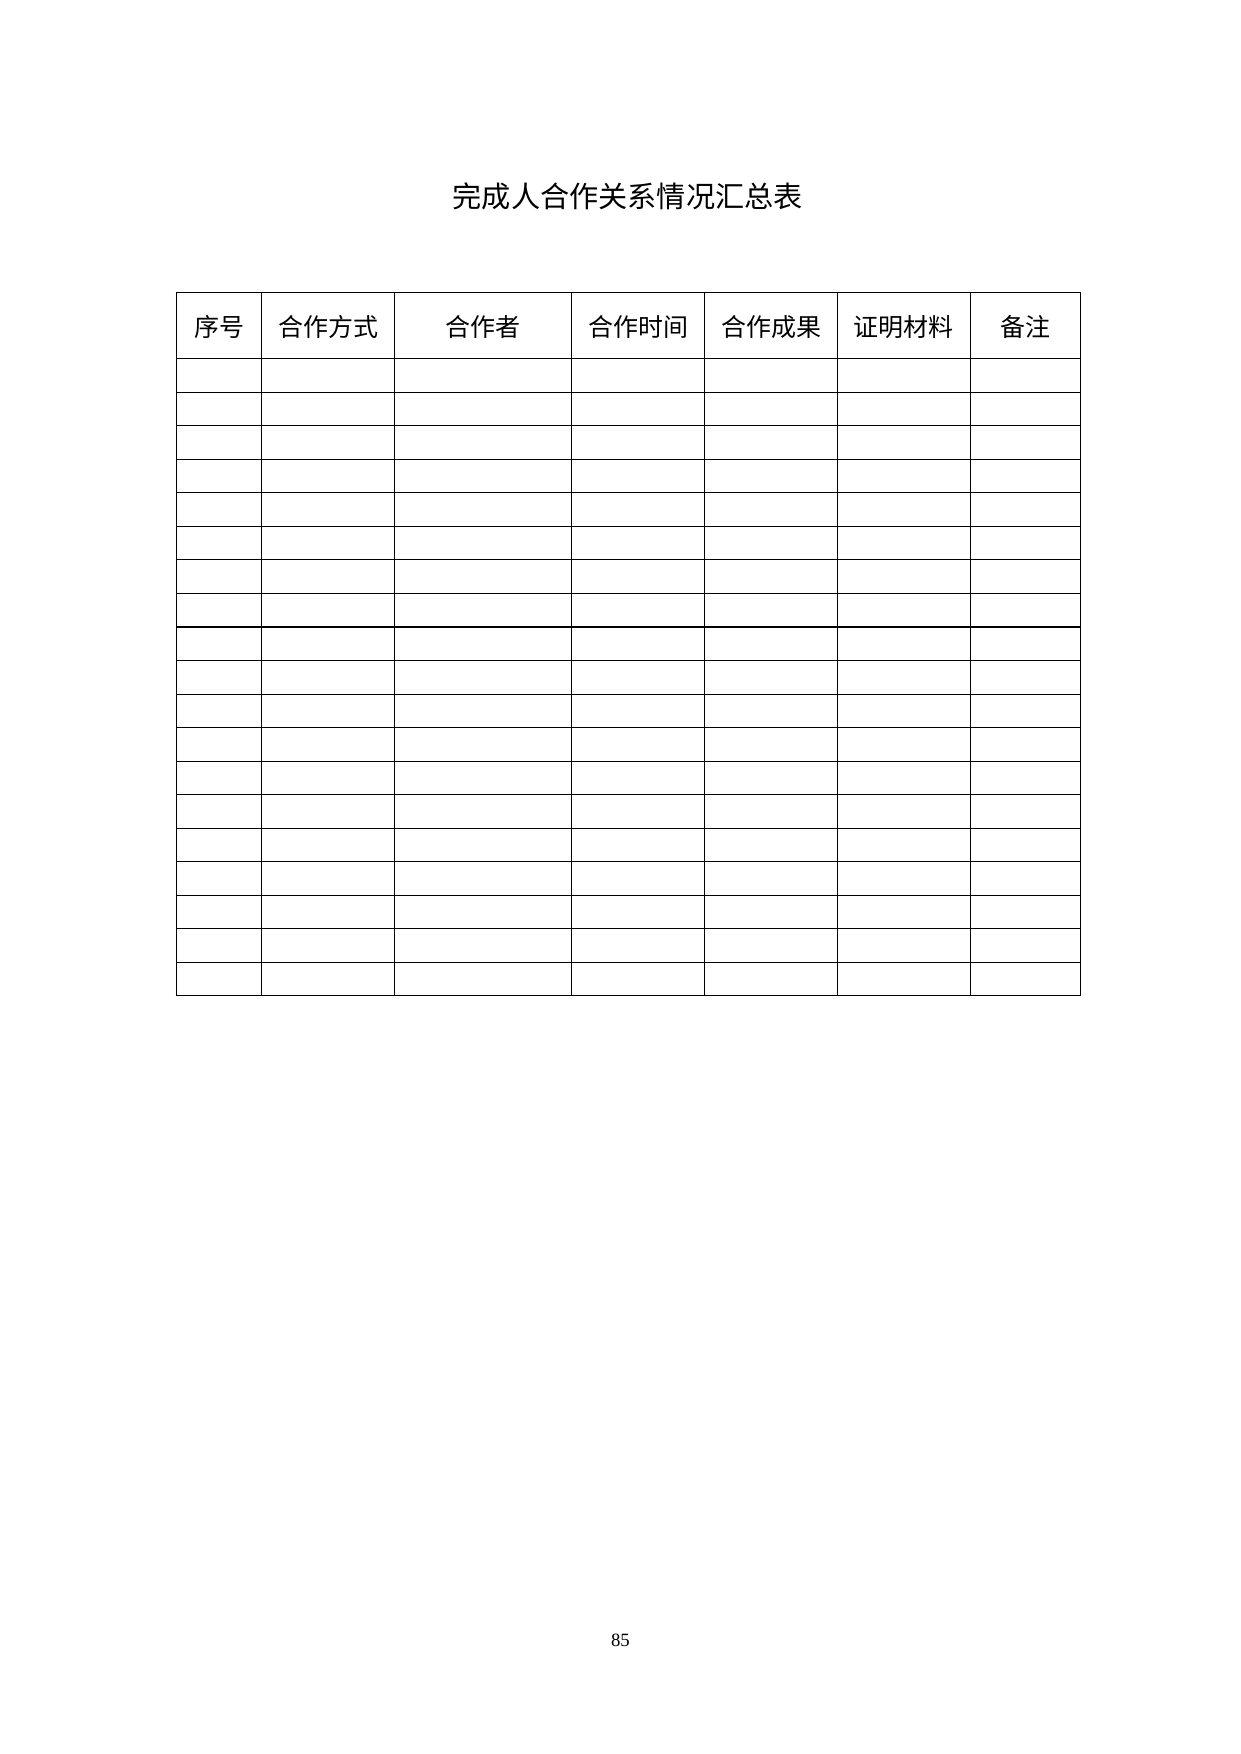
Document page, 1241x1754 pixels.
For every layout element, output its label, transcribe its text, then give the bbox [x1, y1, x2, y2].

table_cell [395, 594, 571, 626]
table_cell [705, 896, 837, 928]
table_cell [262, 695, 394, 727]
table_cell [177, 661, 261, 693]
table_cell [572, 695, 704, 727]
table_cell [705, 762, 837, 794]
table_cell [177, 493, 261, 526]
table_cell [705, 795, 837, 828]
table_cell [838, 661, 970, 693]
table_cell [838, 862, 970, 895]
table_cell [395, 393, 571, 425]
table_cell [705, 862, 837, 895]
table_cell [177, 527, 261, 559]
table_cell [395, 762, 571, 794]
table_cell [572, 493, 704, 526]
table_cell [395, 829, 571, 861]
table_cell [971, 594, 1080, 626]
table_cell [262, 359, 394, 392]
table_cell [262, 963, 394, 995]
table_cell [572, 829, 704, 861]
table_cell [262, 762, 394, 794]
table_cell [395, 963, 571, 995]
table_cell [971, 929, 1080, 962]
table_cell [262, 829, 394, 861]
table_header 合作时间 [572, 293, 704, 358]
table_cell [262, 426, 394, 459]
table_cell [838, 594, 970, 626]
table_cell [971, 426, 1080, 459]
table_cell [395, 695, 571, 727]
table_header 序号 [177, 293, 261, 358]
table_cell [971, 493, 1080, 526]
table_cell [262, 393, 394, 425]
table_cell [572, 762, 704, 794]
table_cell [572, 728, 704, 761]
table_cell [838, 929, 970, 962]
table_cell [705, 460, 837, 492]
table_cell [177, 896, 261, 928]
table_cell [705, 393, 837, 425]
table_cell [705, 628, 837, 660]
table_cell [177, 762, 261, 794]
table_cell [177, 829, 261, 861]
table_cell [177, 393, 261, 425]
table_header 合作者 [395, 293, 571, 358]
table_cell [838, 896, 970, 928]
table_cell [971, 728, 1080, 761]
table_cell [705, 963, 837, 995]
table_cell [572, 896, 704, 928]
table_cell [395, 560, 571, 593]
table_cell [838, 829, 970, 861]
table_cell [705, 527, 837, 559]
table_cell [705, 493, 837, 526]
table_cell [262, 594, 394, 626]
table_cell [838, 359, 970, 392]
table_cell [395, 527, 571, 559]
table_cell [971, 829, 1080, 861]
table_cell [177, 426, 261, 459]
table_cell [838, 728, 970, 761]
table_cell [971, 795, 1080, 828]
table_cell [395, 728, 571, 761]
table_cell [262, 728, 394, 761]
table_cell [971, 963, 1080, 995]
table_cell [177, 628, 261, 660]
table_cell [177, 460, 261, 492]
table_cell [262, 460, 394, 492]
table_cell [572, 795, 704, 828]
table_cell [395, 359, 571, 392]
table_cell [395, 795, 571, 828]
table_cell [705, 359, 837, 392]
table_cell [262, 661, 394, 693]
table_cell [395, 929, 571, 962]
table_cell [971, 393, 1080, 425]
table_cell [705, 661, 837, 693]
table_cell [177, 963, 261, 995]
table_cell [395, 862, 571, 895]
table_cell [572, 628, 704, 660]
table_cell [572, 594, 704, 626]
table_cell [705, 594, 837, 626]
table_cell [262, 527, 394, 559]
table_cell [177, 929, 261, 962]
table_cell [262, 896, 394, 928]
table_cell [177, 359, 261, 392]
table_cell [838, 795, 970, 828]
table_cell [971, 762, 1080, 794]
table_header 备注 [971, 293, 1080, 358]
table_cell [971, 460, 1080, 492]
table_cell [838, 393, 970, 425]
table_cell [705, 728, 837, 761]
table_cell [395, 628, 571, 660]
table_cell [838, 426, 970, 459]
table_cell [395, 460, 571, 492]
table_cell [971, 359, 1080, 392]
table_cell [971, 862, 1080, 895]
table_cell [572, 963, 704, 995]
table_cell [705, 829, 837, 861]
text 完成人合作关系情况汇总表 [187, 162, 1053, 227]
table_cell [262, 929, 394, 962]
table_cell [572, 460, 704, 492]
table_header 合作方式 [262, 293, 394, 358]
table_cell [971, 560, 1080, 593]
table_cell [705, 695, 837, 727]
table_cell [262, 560, 394, 593]
table_cell [971, 628, 1080, 660]
table_cell [262, 862, 394, 895]
table_cell [971, 527, 1080, 559]
table_cell [838, 460, 970, 492]
table_cell [705, 560, 837, 593]
table_cell [971, 896, 1080, 928]
table_cell [395, 661, 571, 693]
table_header 证明材料 [838, 293, 970, 358]
table_cell [572, 527, 704, 559]
table_cell [177, 795, 261, 828]
table_cell [705, 929, 837, 962]
table_cell [395, 896, 571, 928]
table_cell [572, 661, 704, 693]
table_cell [572, 862, 704, 895]
table_cell [838, 493, 970, 526]
table_cell [395, 493, 571, 526]
table_cell [705, 426, 837, 459]
table_cell [572, 393, 704, 425]
table_cell [177, 862, 261, 895]
table_cell [838, 762, 970, 794]
table_cell [572, 929, 704, 962]
table_cell [838, 560, 970, 593]
table_cell [262, 493, 394, 526]
table_cell [971, 695, 1080, 727]
table_cell [838, 963, 970, 995]
table_cell [177, 594, 261, 626]
table_cell [395, 426, 571, 459]
table_cell [177, 560, 261, 593]
table_cell [971, 661, 1080, 693]
table_cell [838, 628, 970, 660]
table_cell [838, 695, 970, 727]
table_cell [177, 728, 261, 761]
table_cell [262, 795, 394, 828]
table_cell [177, 695, 261, 727]
table_cell [572, 426, 704, 459]
table_cell [838, 527, 970, 559]
table_cell [262, 628, 394, 660]
table_cell [572, 359, 704, 392]
table_cell [572, 560, 704, 593]
table_header 合作成果 [705, 293, 837, 358]
